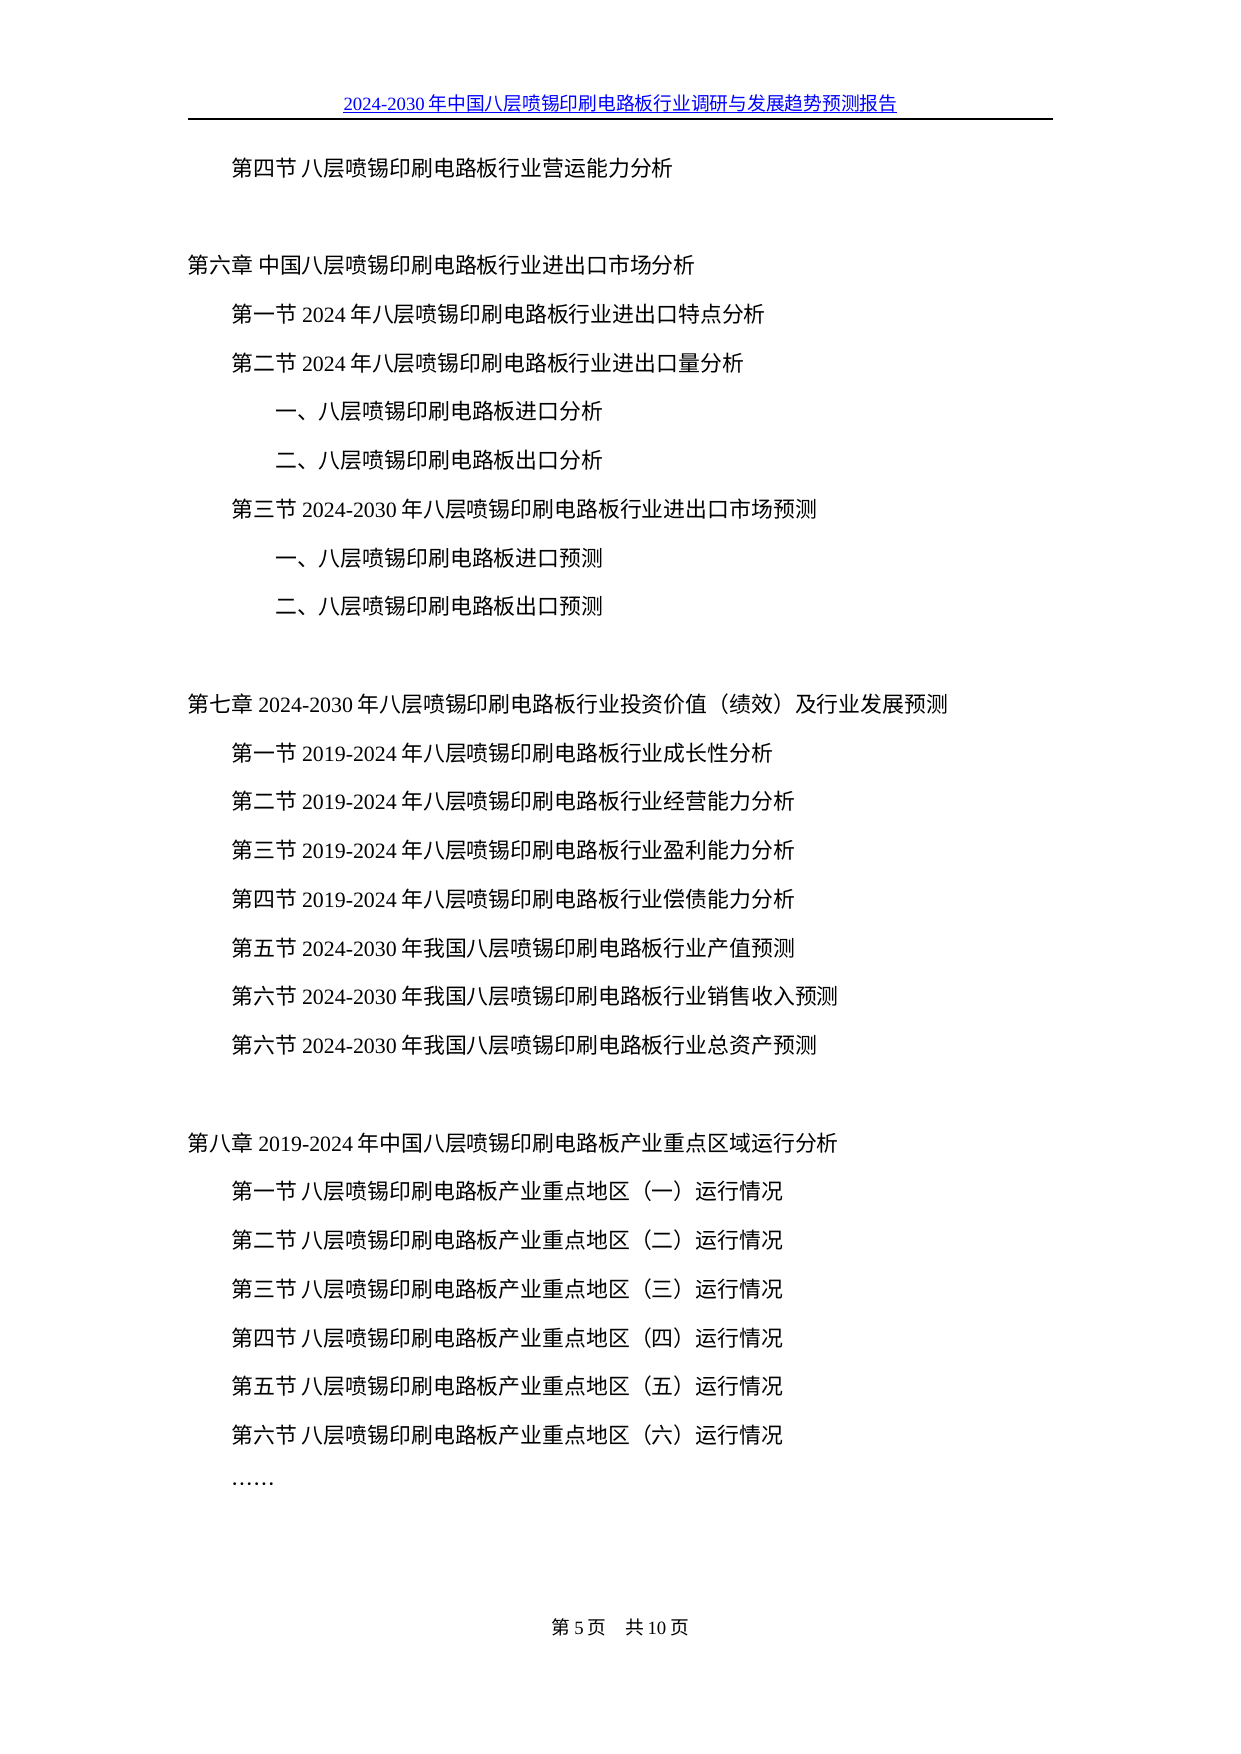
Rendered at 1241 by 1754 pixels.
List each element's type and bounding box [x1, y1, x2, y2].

text [187, 150, 1053, 1499]
